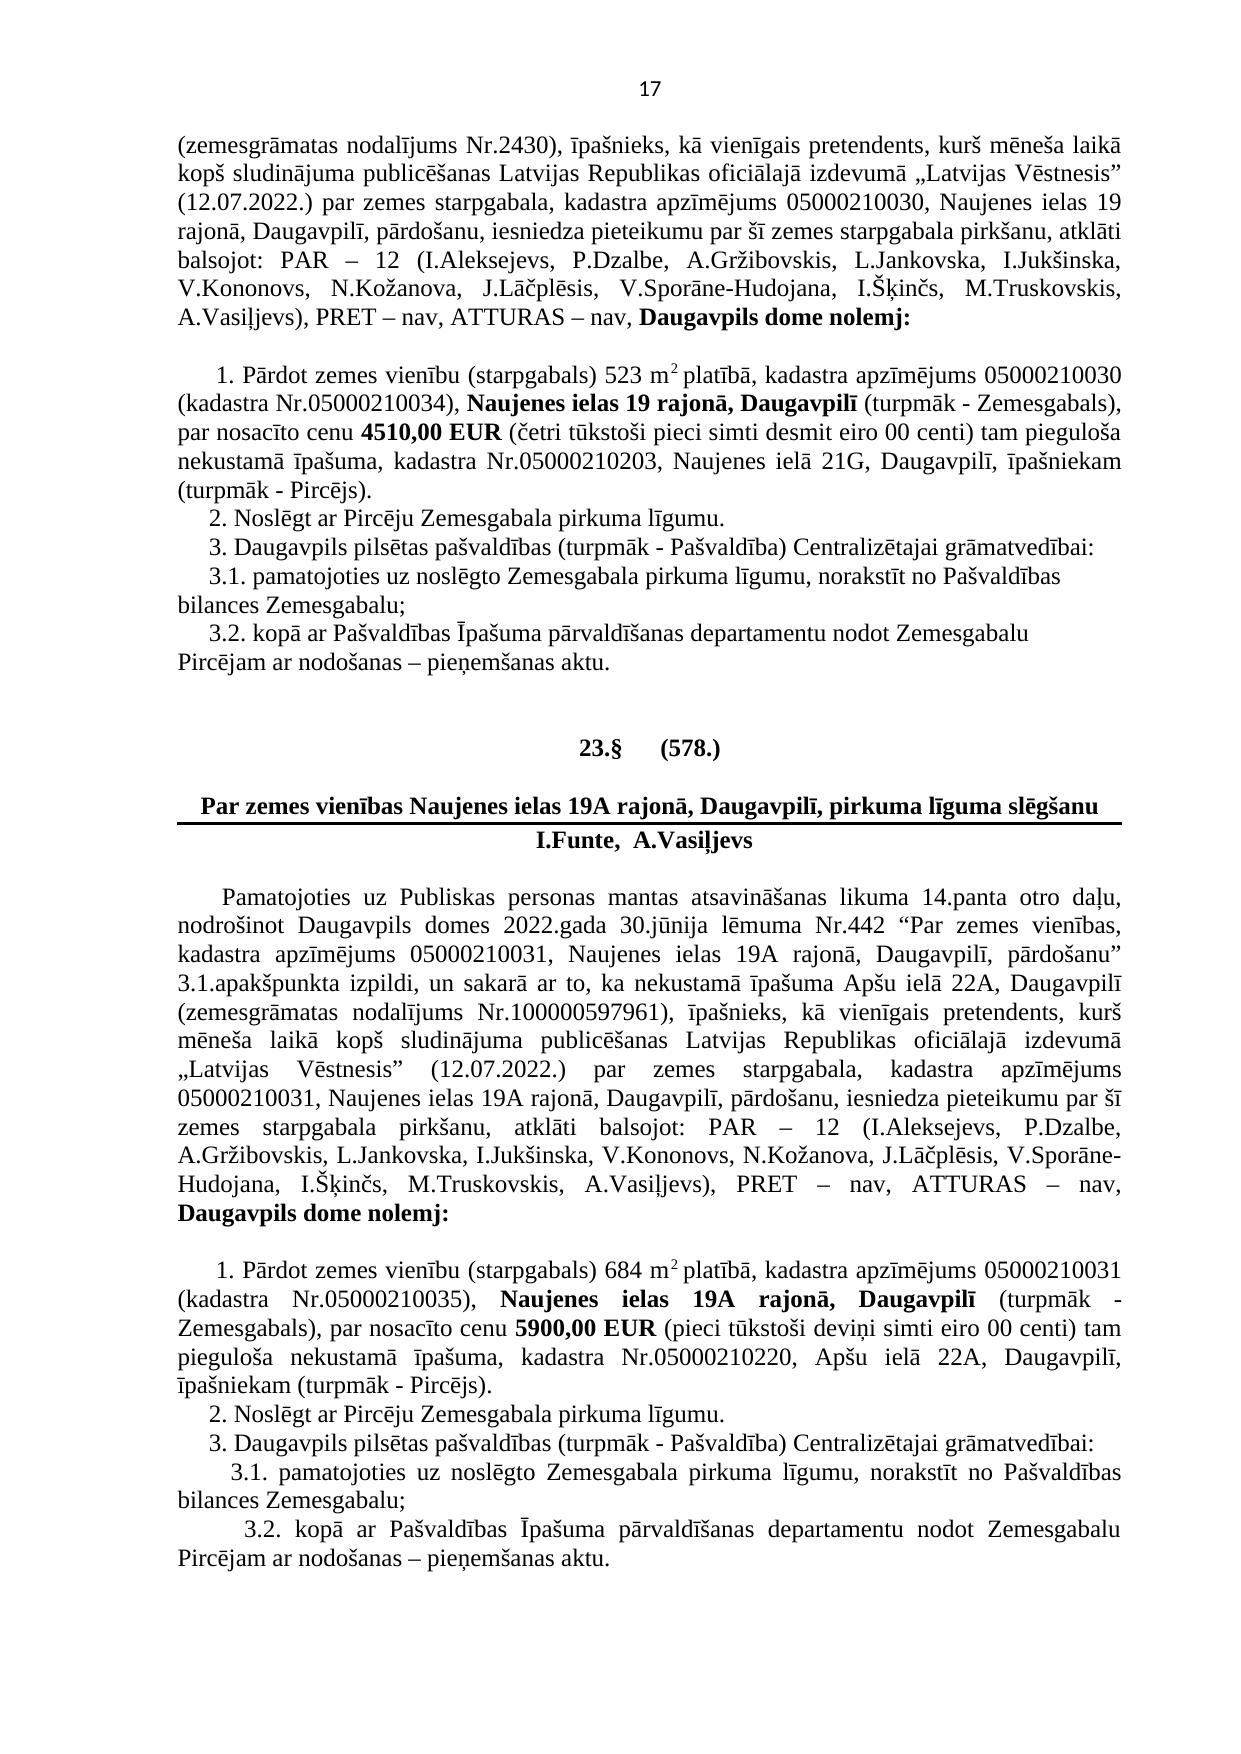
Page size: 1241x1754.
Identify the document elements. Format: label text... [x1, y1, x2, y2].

text 2. Noslēgt ar Pircēju Zemesgabala pirkuma līgumu. [177, 1399, 1122, 1428]
text 1. Pārdot zemes vienību (starpgabals) 523 m2 platībā, kadastra apzīmējums 05000210030 (kadastra Nr.05000210034), Naujenes ielas 19 rajonā, Daugavpilī (turpmāk - Zemesgabals), par nosacīto cenu 4510,00 EUR (četri tūkstoši pieci simti desmit eiro 00 centi) tam pieguloša nekustamā īpašuma, kadastra Nr.05000210203, Naujenes ielā 21G, Daugavpilī, īpašniekam (turpmāk - Pircējs). [177, 360, 1122, 503]
text 3. Daugavpils pilsētas pašvaldības (turpmāk - Pašvaldība) Centralizētajai grāmatvedībai: [177, 1428, 1122, 1457]
text 1. Pārdot zemes vienību (starpgabals) 684 m2 platībā, kadastra apzīmējums 05000210031 (kadastra Nr.05000210035), Naujenes ielas 19A rajonā, Daugavpilī (turpmāk - Zemesgabals), par nosacīto cenu 5900,00 EUR (pieci tūkstoši deviņi simti eiro 00 centi) tam pieguloša nekustamā īpašuma, kadastra Nr.05000210220, Apšu ielā 22A, Daugavpilī, īpašniekam (turpmāk - Pircējs). [177, 1256, 1122, 1399]
text I.Funte, A.Vasiļjevs [177, 825, 1122, 854]
text 3.2. kopā ar Pašvaldības Īpašuma pārvaldīšanas departamentu nodot Zemesgabalu Pircējam ar nodošanas – pieņemšanas aktu. [177, 1514, 1122, 1572]
text Pamatojoties uz Publiskas personas mantas atsavināšanas likuma 14.panta otro daļu, nodrošinot Daugavpils domes 2022.gada 30.jūnija lēmuma Nr.442 “Par zemes vienības, kadastra apzīmējums 05000210031, Naujenes ielas 19A rajonā, Daugavpilī, pārdošanu” 3.1.apakšpunkta izpildi, un sakarā ar to, ka nekustamā īpašuma Apšu ielā 22A, Daugavpilī (zemesgrāmatas nodalījums Nr.100000597961), īpašnieks, kā vienīgais pretendents, kurš mēneša laikā kopš sludinājuma publicēšanas Latvijas Republikas oficiālajā izdevumā „Latvijas Vēstnesis” (12.07.2022.) par zemes starpgabala, kadastra apzīmējums 05000210031, Naujenes ielas 19A rajonā, Daugavpilī, pārdošanu, iesniedza pieteikumu par šī zemes starpgabala pirkšanu, atklāti balsojot: PAR – 12 (I.Aleksejevs, P.Dzalbe, A.Gržibovskis, L.Jankovska, I.Jukšinska, V.Kononovs, N.Kožanova, J.Lāčplēsis, V.Sporāne-Hudojana, I.Šķinčs, M.Truskovskis, A.Vasiļjevs), PRET – nav, ATTURAS – nav, Daugavpils dome nolemj: [177, 882, 1122, 1227]
text 23.§ (578.) [177, 733, 1122, 762]
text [177, 130, 1122, 331]
text 3.2. kopā ar Pašvaldības Īpašuma pārvaldīšanas departamentu nodot Zemesgabalu Pircējam ar nodošanas – pieņemšanas aktu. [177, 618, 1122, 676]
subtitle Par zemes vienības Naujenes ielas 19A rajonā, Daugavpilī, pirkuma līguma slēgšanu [177, 791, 1122, 822]
text 3. Daugavpils pilsētas pašvaldības (turpmāk - Pašvaldība) Centralizētajai grāmatvedībai: [177, 532, 1122, 561]
text 3.1. pamatojoties uz noslēgto Zemesgabala pirkuma līgumu, norakstīt no Pašvaldības bilances Zemesgabalu; [177, 561, 1122, 618]
text 2. Noslēgt ar Pircēju Zemesgabala pirkuma līgumu. [177, 503, 1122, 532]
text 3.1. pamatojoties uz noslēgto Zemesgabala pirkuma līgumu, norakstīt no Pašvaldības bilances Zemesgabalu; [177, 1457, 1122, 1514]
